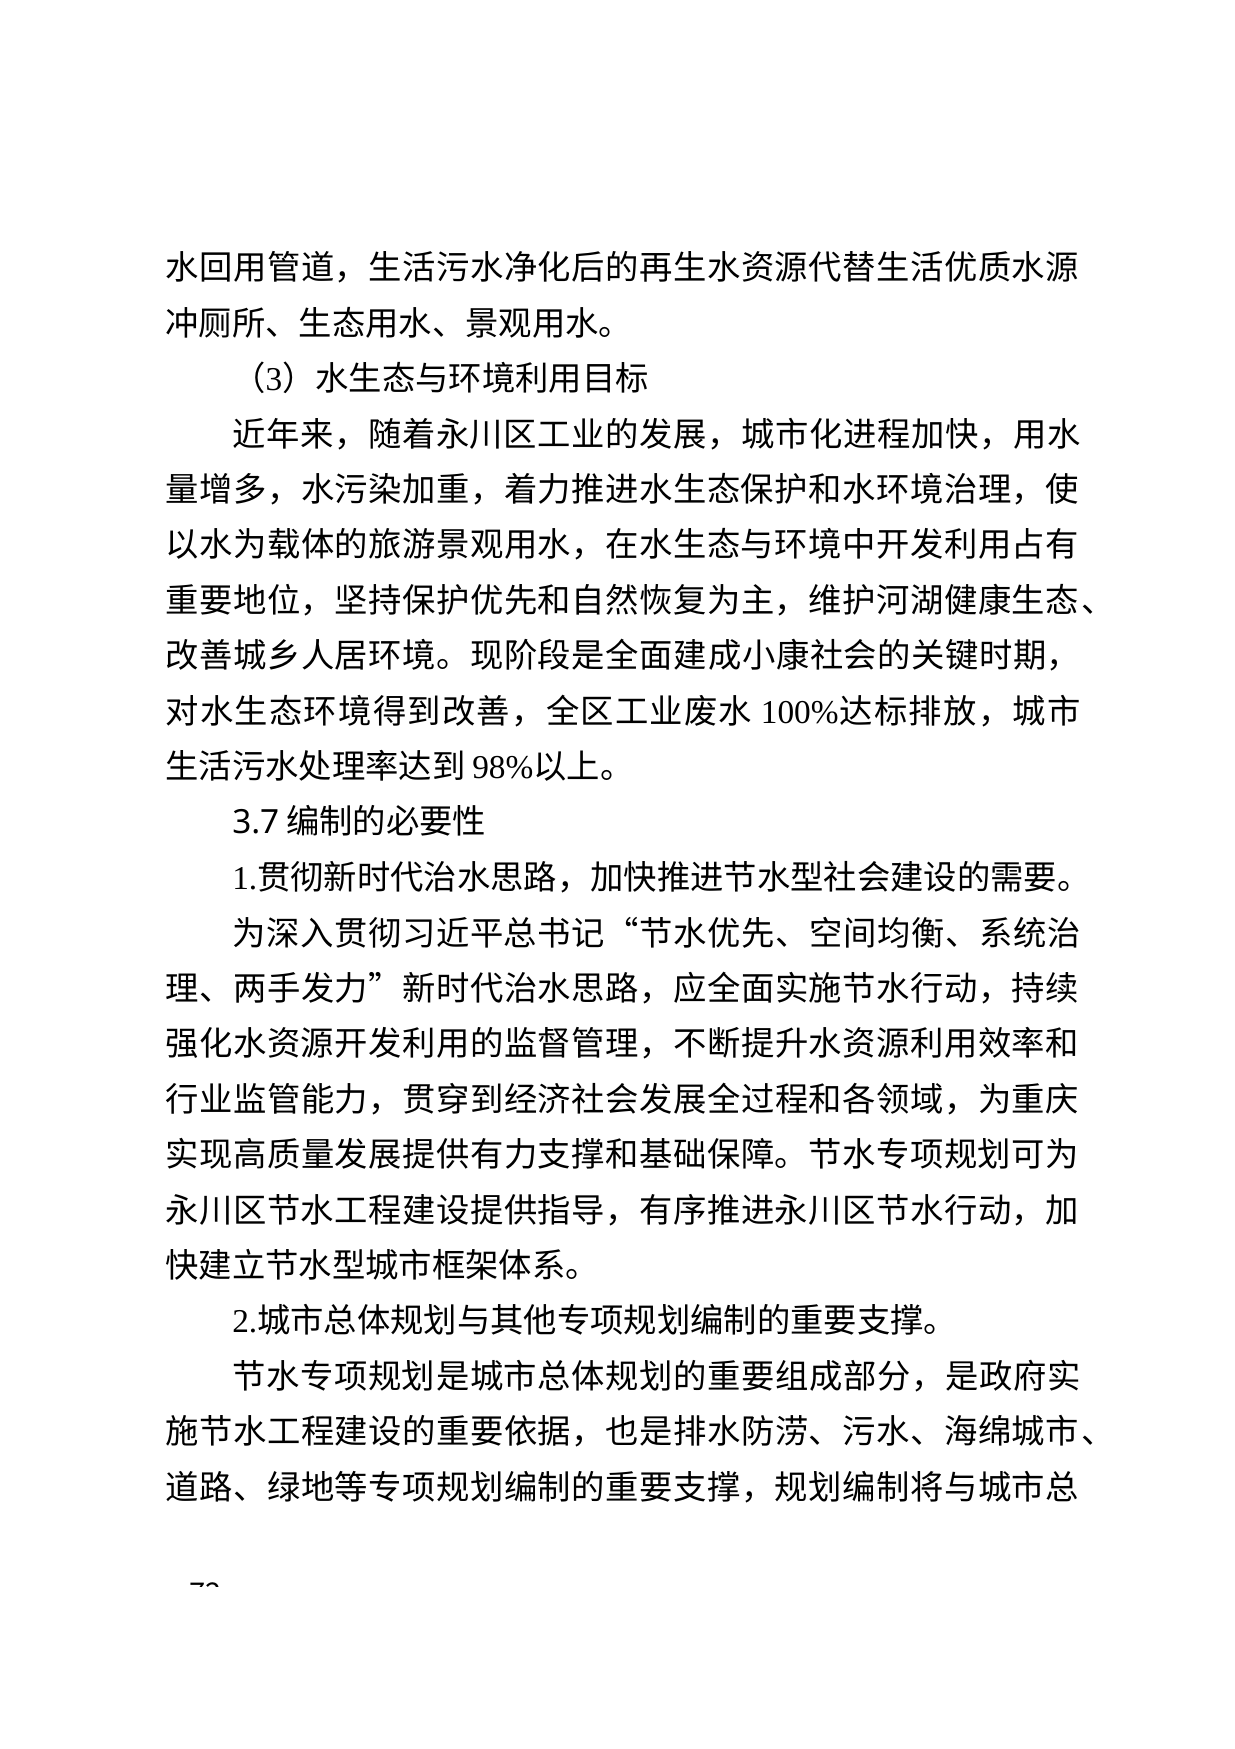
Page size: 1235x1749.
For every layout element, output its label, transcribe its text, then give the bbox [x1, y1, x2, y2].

text 1.贯彻新时代治水思路，加快推进节水型社会建设的需要。 [165, 851, 1081, 899]
text （3）水生态与环境利用目标 [165, 352, 1081, 400]
text 为深入贯彻习近平总书记“节水优先、空间均衡、系统治理、两手发力”新时代治水思路，应全面实施节水行动，持续强化水资源开发利用的监督管理，不断提升水资源利用效率和行业监管能力，贯穿到经济社会发展全过程和各领域，为重庆实现高质量发展提供有力支撑和基础保障。节水专项规划可为永川区节水工程建设提供指导，有序推进永川区节水行动，加快建立节水型城市框架体系。 [165, 906, 1081, 1287]
text 2.城市总体规划与其他专项规划编制的重要支撑。 [165, 1294, 1081, 1342]
list 3.7编制的必要性 [165, 795, 1081, 844]
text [165, 1350, 1081, 1509]
text 近年来，随着永川区工业的发展，城市化进程加快，用水量增多，水污染加重，着力推进水生态保护和水环境治理，使以水为载体的旅游景观用水，在水生态与环境中开发利用占有重要地位，坚持保护优先和自然恢复为主，维护河湖健康生态、改善城乡人居环境。现阶段是全面建成小康社会的关键时期，对水生态环境得到改善，全区工业废水100%达标排放，城市生活污水处理率达到98%以上。 [165, 407, 1081, 788]
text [165, 241, 1081, 345]
